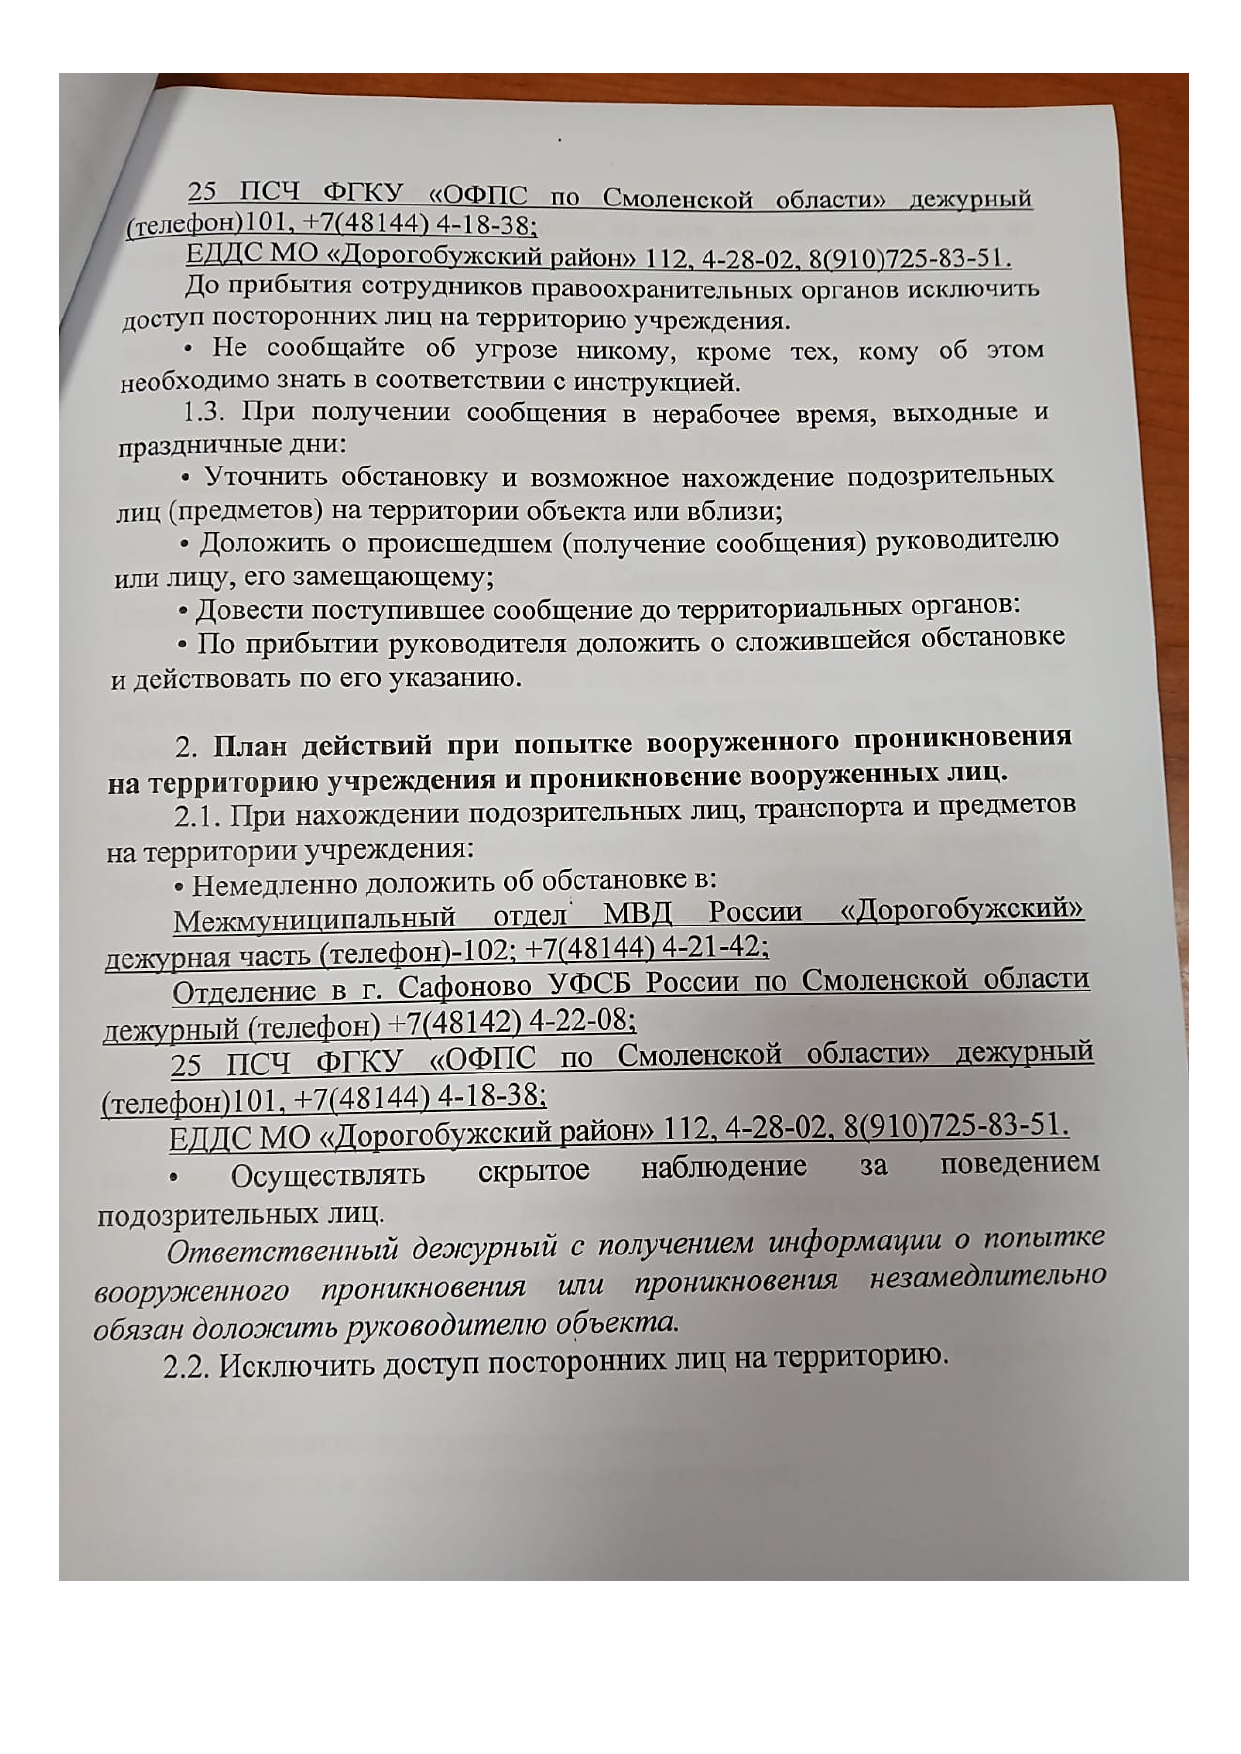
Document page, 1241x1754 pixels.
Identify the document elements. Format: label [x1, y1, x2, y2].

picture [59, 73, 1189, 1581]
